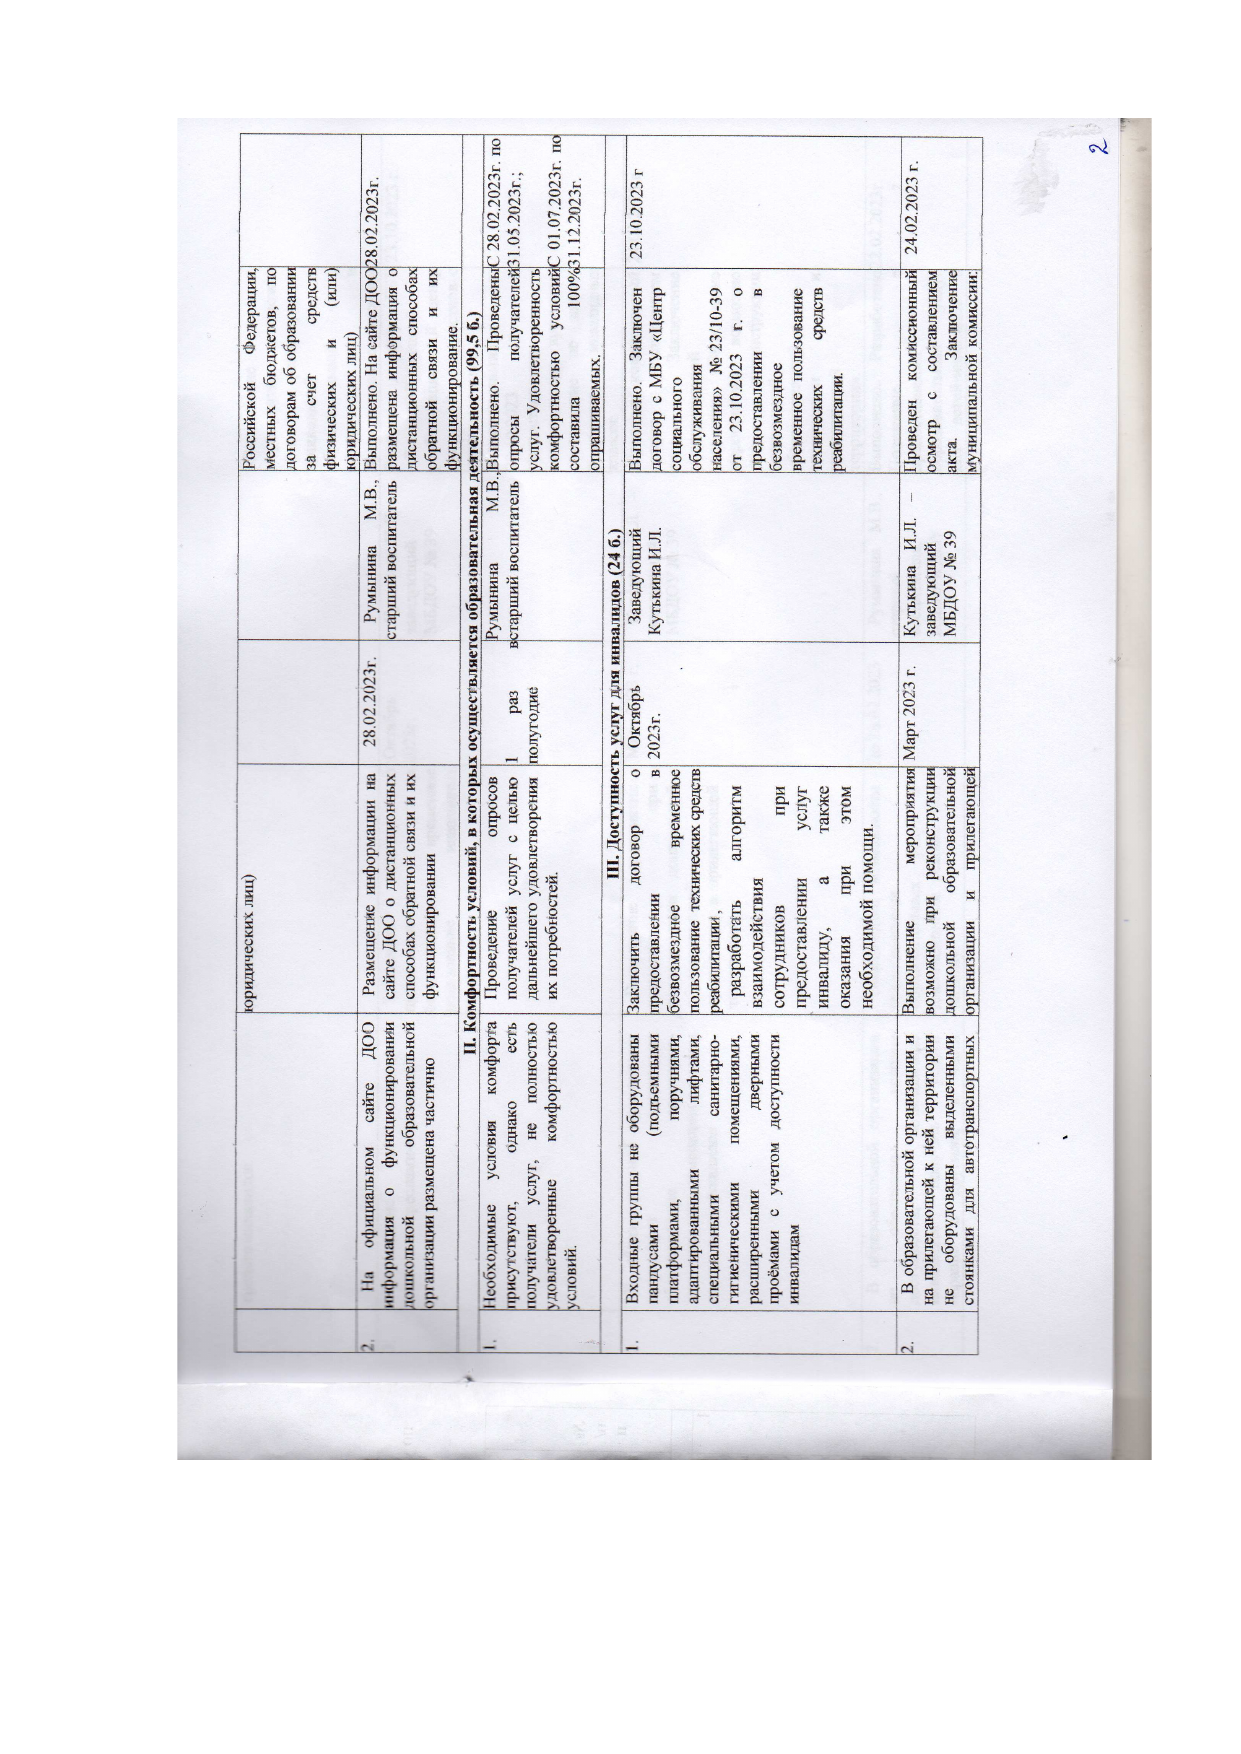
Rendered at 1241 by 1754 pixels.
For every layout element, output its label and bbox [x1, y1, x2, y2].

picture [177, 118, 1152, 1460]
